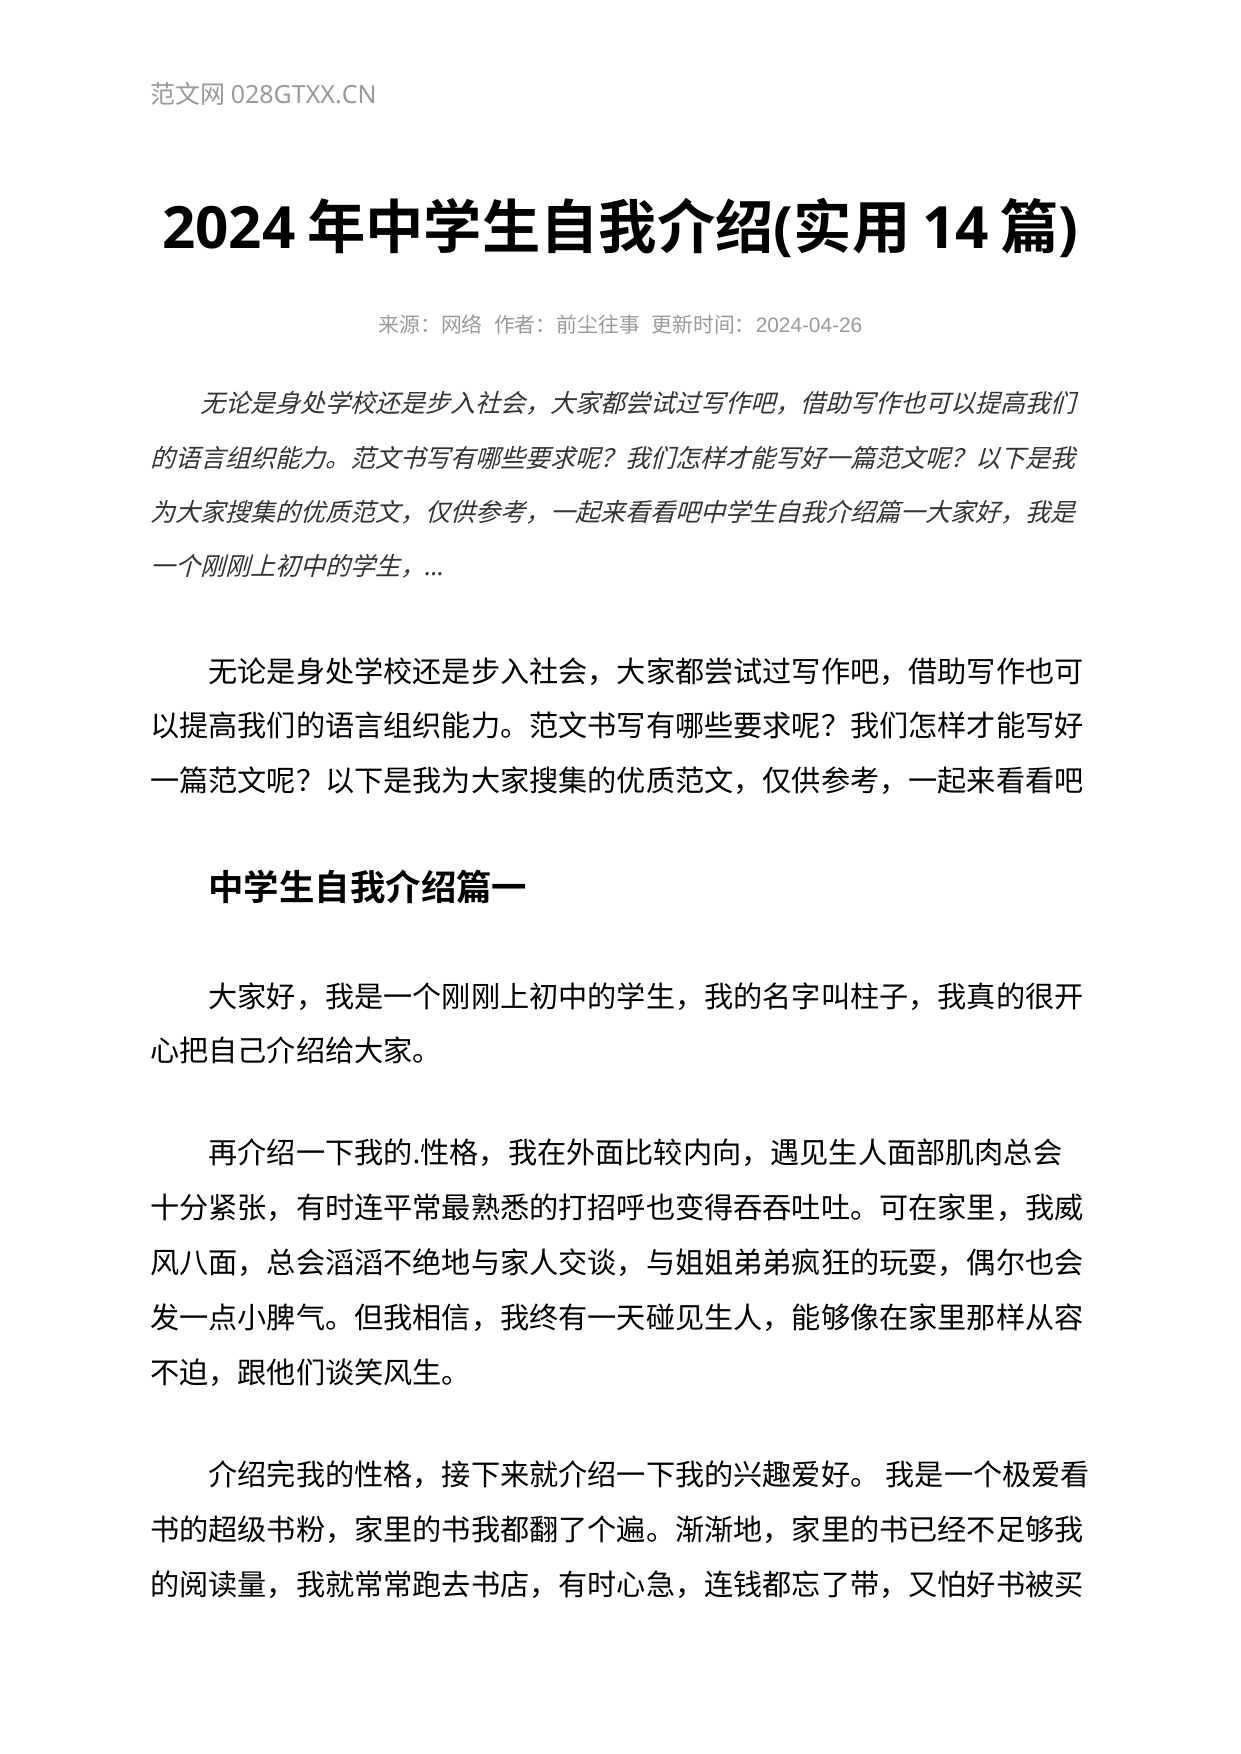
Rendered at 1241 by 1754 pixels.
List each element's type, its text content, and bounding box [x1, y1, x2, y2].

text 中学生自我介绍篇一 [150, 860, 1090, 911]
subtitle 2024年中学生自我介绍(实用14篇) [150, 181, 1090, 266]
text 再介绍一下我的.性格，我在外面比较内向，遇见生人面部肌肉总会十分紧张，有时连平常最熟悉的打招呼也变得吞吞吐吐。可在家里，我威风八面，总会滔滔不绝地与家人交谈，与姐姐弟弟疯狂的玩耍，偶尔也会发一点小脾气。但我相信，我终有一天碰见生人，能够像在家里那样从容不迫，跟他们谈笑风生。 [150, 1130, 1090, 1392]
text 大家好，我是一个刚刚上初中的学生，我的名字叫柱子，我真的很开心把自己介绍给大家。 [150, 973, 1090, 1070]
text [150, 1451, 1090, 1603]
text 无论是身处学校还是步入社会，大家都尝试过写作吧，借助写作也可以提高我们的语言组织能力。范文书写有哪些要求呢？我们怎样才能写好一篇范文呢？以下是我为大家搜集的优质范文，仅供参考，一起来看看吧 [150, 648, 1090, 800]
text 无论是身处学校还是步入社会，大家都尝试过写作吧，借助写作也可以提高我们的语言组织能力。范文书写有哪些要求呢？我们怎样才能写好一篇范文呢？以下是我为大家搜集的优质范文，仅供参考，一起来看看吧中学生自我介绍篇一大家好，我是一个刚刚上初中的学生，... [150, 384, 1090, 583]
text 来源：网络 作者：前尘往事 更新时间：2024-04-26 [150, 313, 1090, 337]
